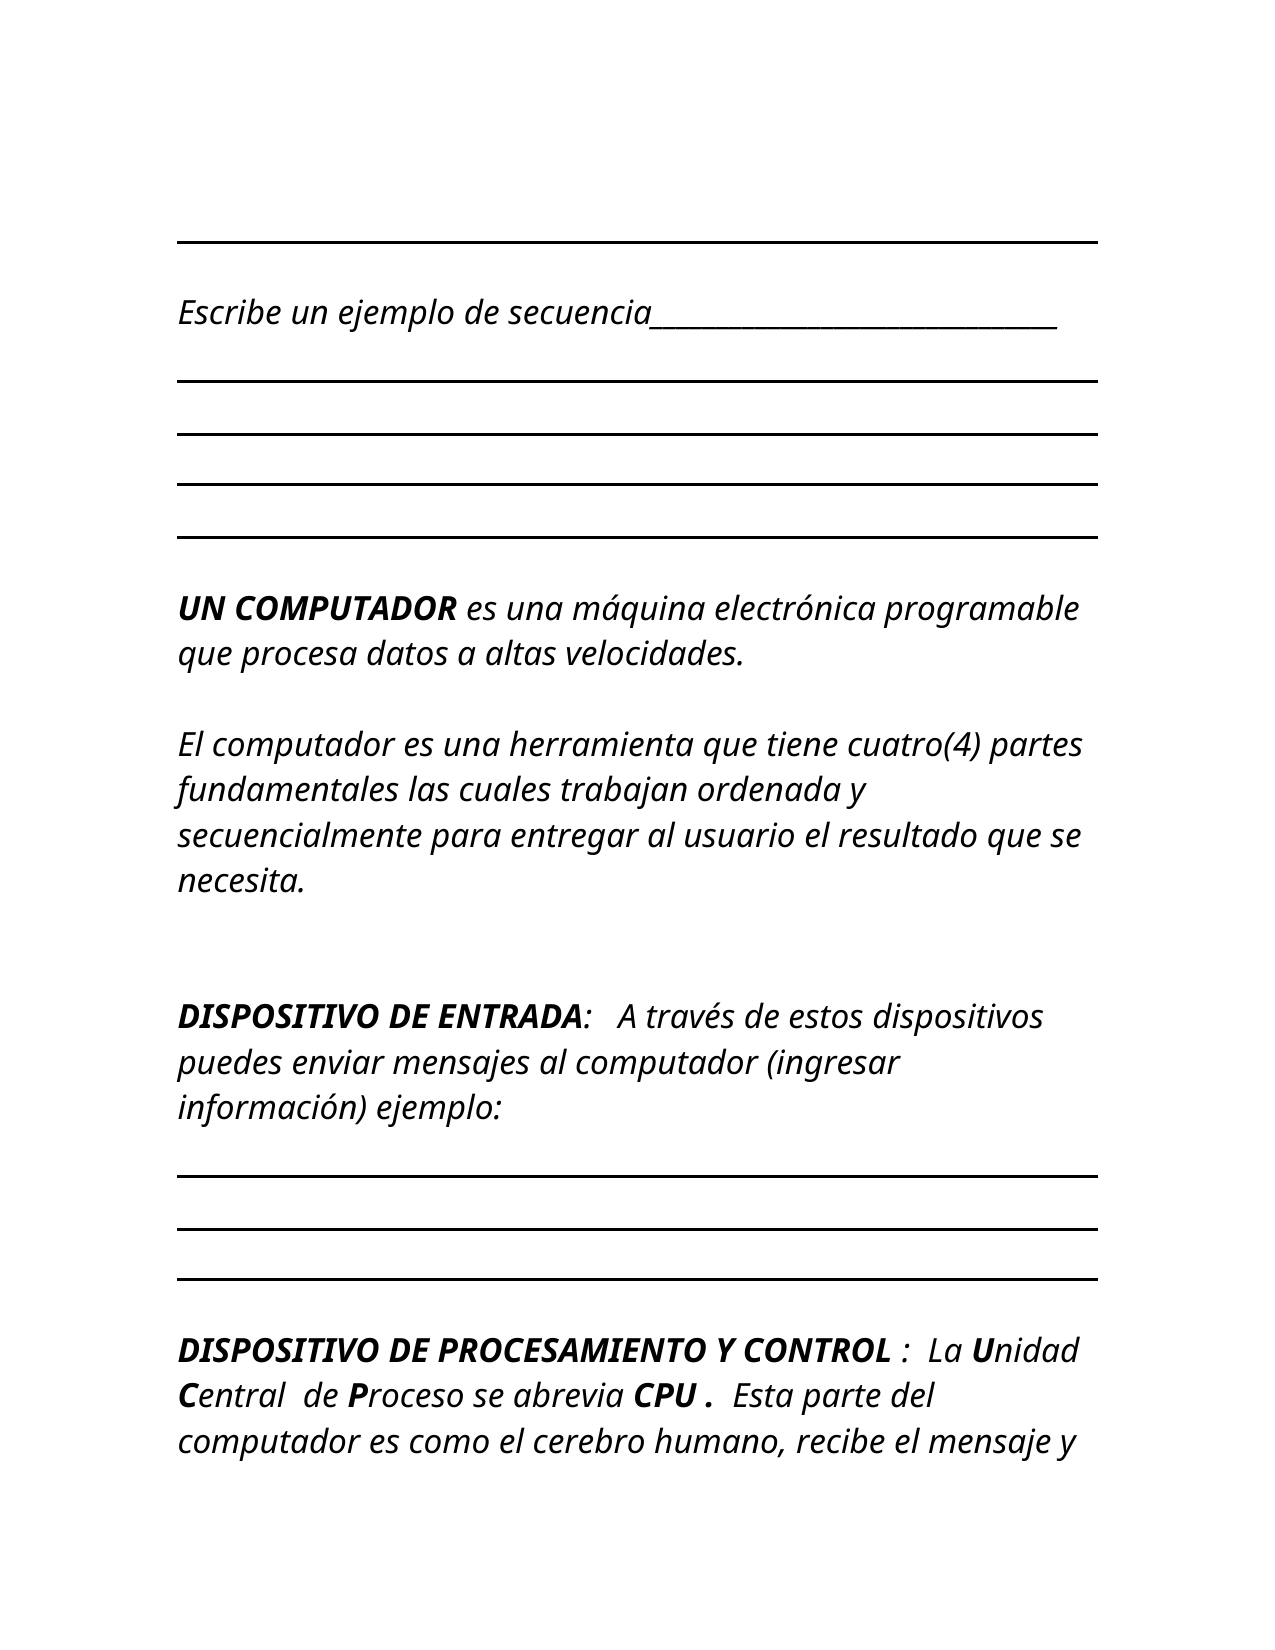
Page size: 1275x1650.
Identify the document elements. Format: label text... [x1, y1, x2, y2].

text UN COMPUTADOR es una máquina electrónica programable que procesa datos a altas velocidades. [177, 584, 1098, 675]
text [177, 1327, 1098, 1463]
text El computador es una herramienta que tiene cuatro(4) partes fundamentales las cuales trabajan ordenada y secuencialmente para entregar al usuario el resultado que se necesita. [177, 721, 1098, 902]
text DISPOSITIVO DE ENTRADA: A través de estos dispositivos puedes enviar mensajes al computador (ingresar información) ejemplo: [177, 993, 1098, 1129]
text Escribe un ejemplo de secuencia_______________________________ [177, 289, 1098, 334]
